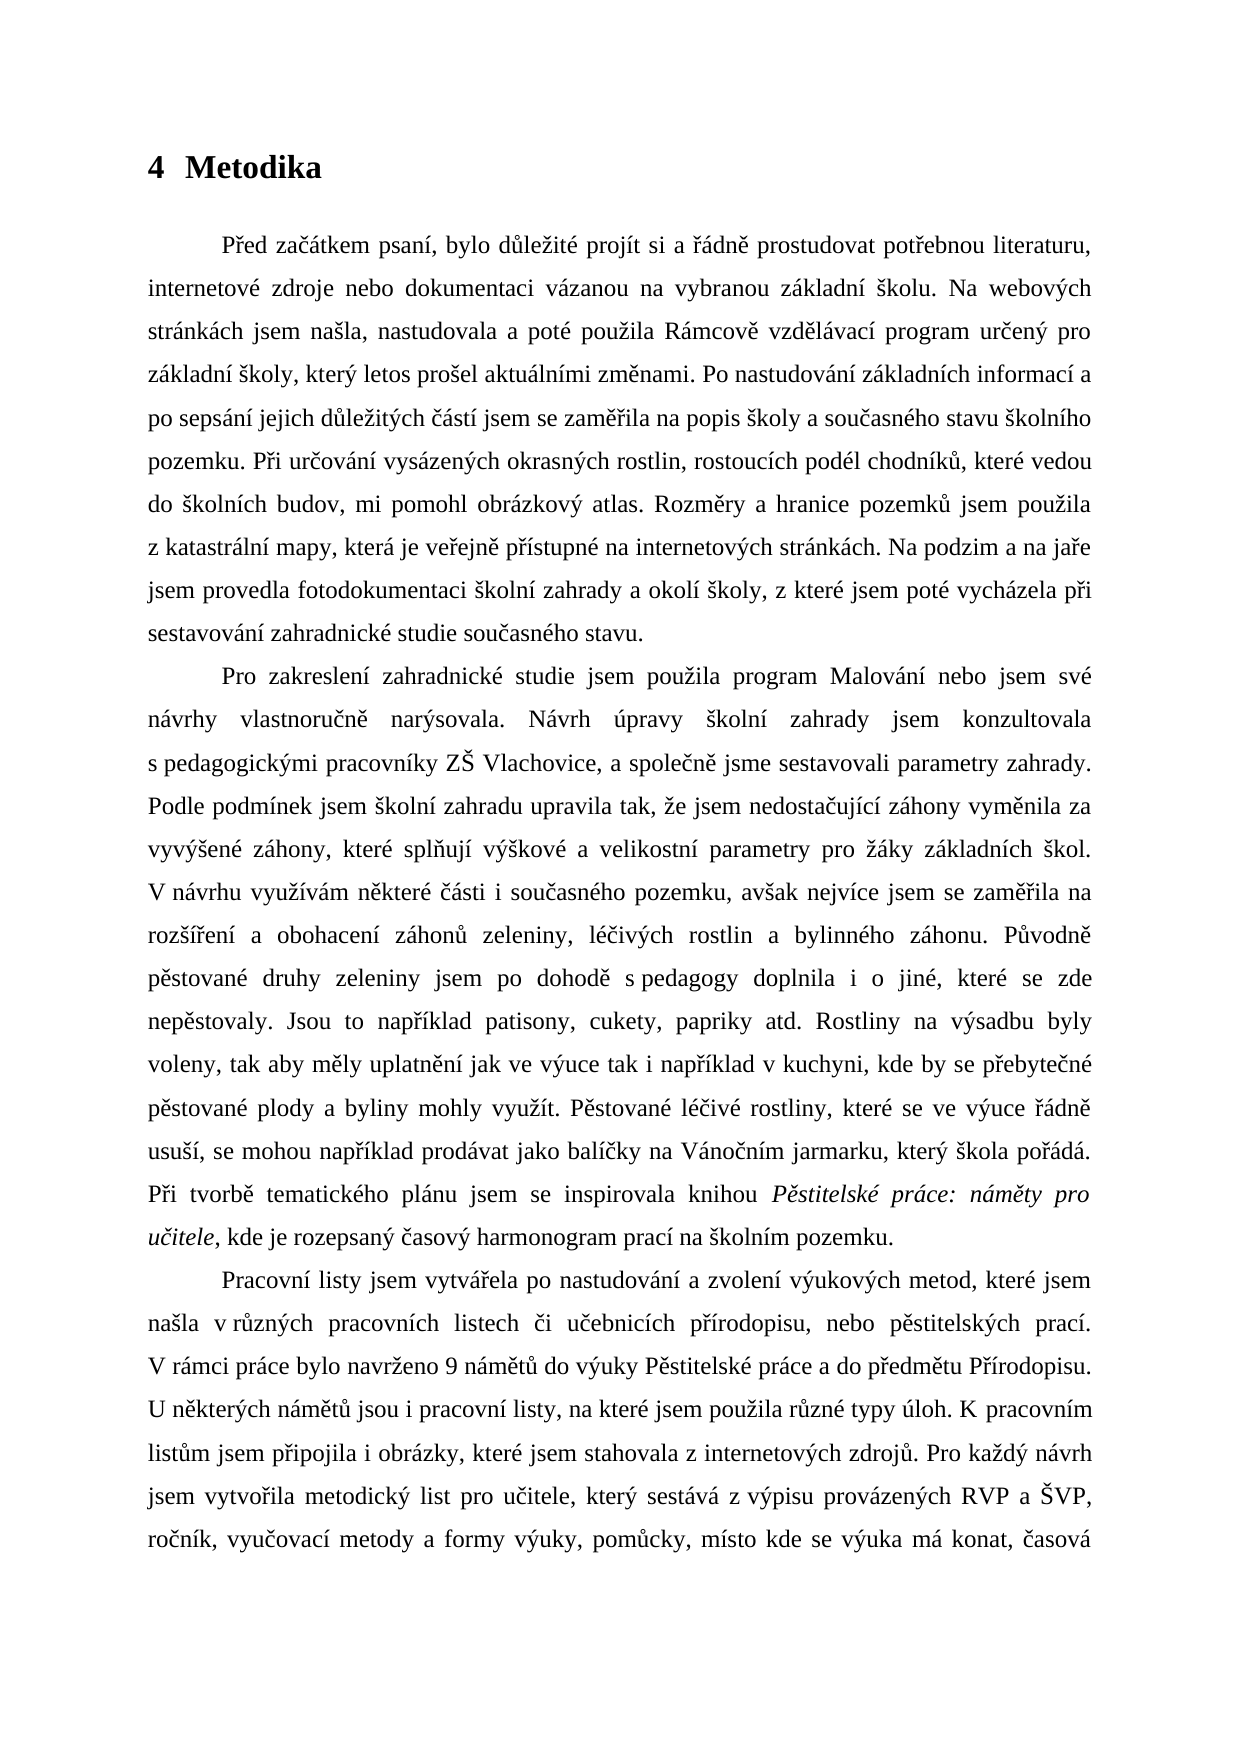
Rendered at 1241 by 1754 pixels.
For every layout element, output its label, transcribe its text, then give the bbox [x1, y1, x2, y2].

subtitle Metodika [148, 148, 1092, 186]
text Před začátkem psaní, bylo důležité projít si a řádně prostudovat potřebnou literaturu, internetové zdroje nebo dokumentaci vázanou na vybranou základní školu. Na webových stránkách jsem našla, nastudovala a poté použila Rámcově vzdělávací program určený pro základní školy, který letos prošel aktuálními změnami. Po nastudování základních informací a po sepsání jejich důležitých částí jsem se zaměřila na popis školy a současného stavu školního pozemku. Při určování vysázených okrasných rostlin, rostoucích podél chodníků, které vedou do školních budov, mi pomohl obrázkový atlas. Rozměry a hranice pozemků jsem použila z katastrální mapy, která je veřejně přístupné na internetových stránkách. Na podzim a na jaře jsem provedla fotodokumentaci školní zahrady a okolí školy, z které jsem poté vycházela při sestavování zahradnické studie současného stavu. [148, 230, 1092, 647]
text Pro zakreslení zahradnické studie jsem použila program Malování nebo jsem své návrhy vlastnoručně narýsovala. Návrh úpravy školní zahrady jsem konzultovala s pedagogickými pracovníky ZŠ Vlachovice, a společně jsme sestavovali parametry zahrady. Podle podmínek jsem školní zahradu upravila tak, že jsem nedostačující záhony vyměnila za vyvýšené záhony, které splňují výškové a velikostní parametry pro žáky základních škol. V návrhu využívám některé části i současného pozemku, avšak nejvíce jsem se zaměřila na rozšíření a obohacení záhonů zeleniny, léčivých rostlin a bylinného záhonu. Původně pěstované druhy zeleniny jsem po dohodě s pedagogy doplnila i o jiné, které se zde nepěstovaly. Jsou to například patisony, cukety, papriky atd. Rostliny na výsadbu byly voleny, tak aby měly uplatnění jak ve výuce tak i například v kuchyni, kde by se přebytečné pěstované plody a byliny mohly využít. Pěstované léčivé rostliny, které se ve výuce řádně usuší, se mohou například prodávat jako balíčky na Vánočním jarmarku, který škola pořádá. Při tvorbě tematického plánu jsem se inspirovala knihou Pěstitelské práce: náměty pro učitele, kde je rozepsaný časový harmonogram prací na školním pozemku. [148, 661, 1092, 1251]
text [148, 1265, 1092, 1553]
